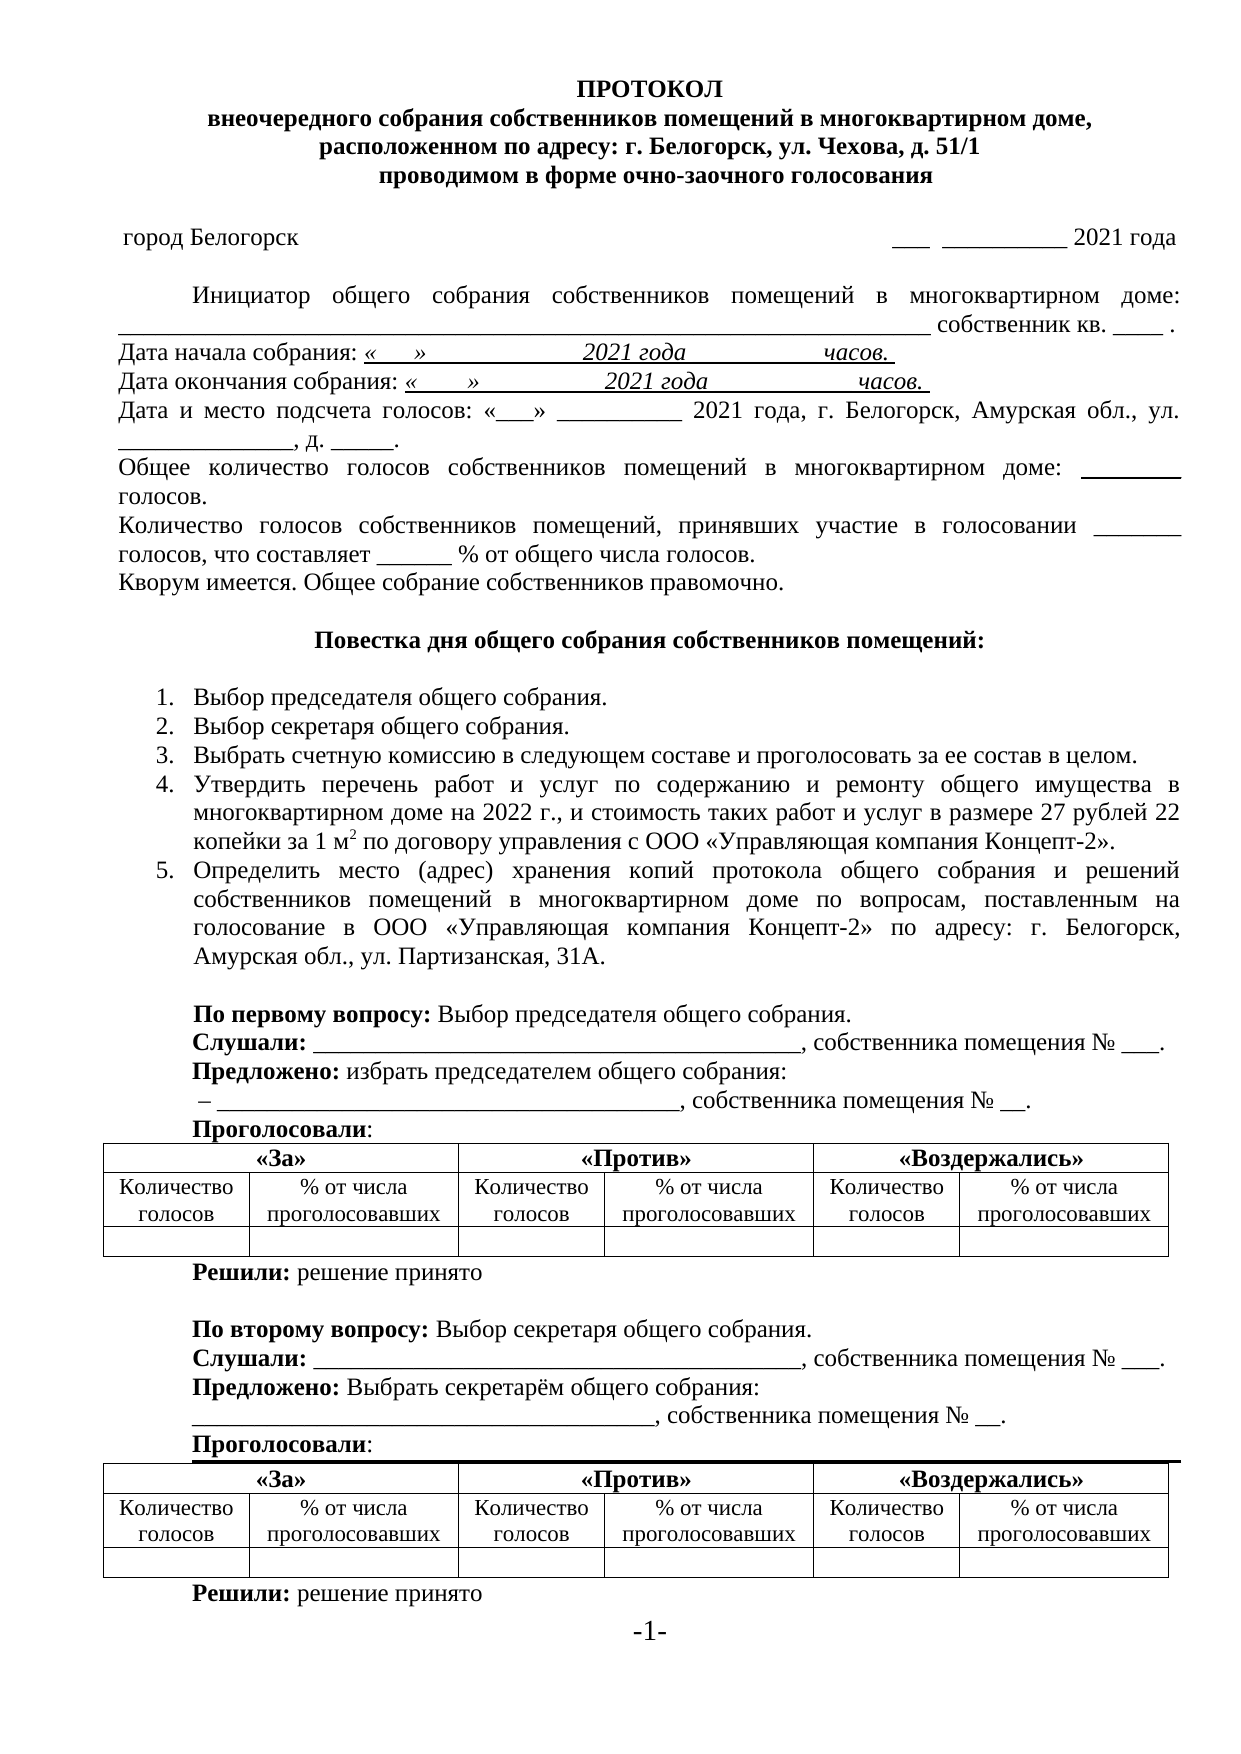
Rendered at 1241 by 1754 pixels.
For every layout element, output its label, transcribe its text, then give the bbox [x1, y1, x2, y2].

table_cell [605, 1227, 813, 1256]
table_cell [960, 1548, 1168, 1577]
table_cell [960, 1227, 1168, 1256]
table_cell [605, 1548, 813, 1577]
table_cell Количество голосов [814, 1494, 959, 1547]
table_header «Против» [459, 1464, 813, 1493]
text Дата и место подсчета голосов: «___» __________ 2021 года, г. Белогорск, Амурская обл., ул. ______________, д. _____. [118, 395, 1181, 452]
list Слушали: _______________________________________, собственника помещения № ___. [118, 1343, 1181, 1372]
text Слушали: _______________________________________, собственника помещения № ___. [118, 1027, 1181, 1056]
table_cell % от числа проголосовавших [605, 1173, 813, 1226]
text проводимом в форме очно-заочного голосования [118, 160, 1181, 189]
table_header «Воздержались» [814, 1464, 1168, 1493]
text Кворум имеется. Общее собрание собственников правомочно. [118, 567, 1181, 596]
list Проголосовали: [118, 1114, 1181, 1142]
text Повестка дня общего собрания собственников помещений: [118, 625, 1181, 654]
list Выбрать счетную комиссию в следующем составе и проголосовать за ее состав в целом. [156, 740, 1181, 769]
text Решили: решение принято [118, 1578, 1181, 1606]
text Решили: решение принято [118, 1257, 1181, 1286]
text По второму вопросу: Выбор секретаря общего собрания. [118, 1314, 1181, 1343]
table_cell [250, 1227, 458, 1256]
table_header «За» [104, 1144, 458, 1172]
table_cell Количество голосов [104, 1173, 249, 1226]
table_cell [250, 1548, 458, 1577]
list Определить место (адрес) хранения копий протокола общего собрания и решений собственников помещений в многоквартирном доме по вопросам, поставленным на голосование в ООО «Управляющая компания Концепт-2» по адресу: г. Белогорск, Амурская обл., ул. Партизанская, 31А. [156, 855, 1181, 970]
text Дата окончания собрания: « » 2021 года ___________ часов. [118, 366, 1181, 395]
table_cell Количество голосов [459, 1494, 604, 1547]
text Количество голосов собственников помещений, принявших участие в голосовании _______ голосов, что составляет ______ % от общего числа голосов. [118, 510, 1181, 567]
table_cell [104, 1548, 249, 1577]
table_cell [459, 1227, 604, 1256]
text Инициатор общего собрания собственников помещений в многоквартирном доме: _________________________________________________________________ собственник кв. ____ . [118, 280, 1181, 337]
list По первому вопросу: Выбор председателя общего собрания. [193, 999, 1181, 1027]
text – _____________________________________, собственника помещения № __. [118, 1085, 1181, 1114]
text Общее количество голосов собственников помещений в многоквартирном доме: ________ голосов. [118, 452, 1181, 510]
text ПРОТОКОЛ [118, 74, 1181, 103]
text город Белогорск ___ __________ 2021 года [118, 222, 1181, 251]
table_cell % от числа проголосовавших [960, 1173, 1168, 1226]
table_cell % от числа проголосовавших [960, 1494, 1168, 1547]
table_cell [104, 1227, 249, 1256]
table_cell % от числа проголосовавших [605, 1494, 813, 1547]
text Предложено: избрать председателем общего собрания: [118, 1056, 1181, 1085]
table_cell [814, 1548, 959, 1577]
table_cell Количество голосов [814, 1173, 959, 1226]
table_header «Воздержались» [814, 1144, 1168, 1172]
table_cell [814, 1227, 959, 1256]
table_cell [459, 1548, 604, 1577]
table_cell % от числа проголосовавших [250, 1173, 458, 1226]
list Выбор председателя общего собрания. [156, 682, 1181, 711]
table_cell Количество голосов [459, 1173, 604, 1226]
list Выбор секретаря общего собрания. [156, 711, 1181, 740]
text внеочередного собрания собственников помещений в многоквартирном доме, расположенном по адресу: г. Белогорск, ул. Чехова, д. 51/1 [118, 103, 1181, 160]
table_cell Количество голосов [104, 1494, 249, 1547]
text Дата начала собрания: « » 2021 года __________ часов. [118, 337, 1181, 366]
list Предложено: Выбрать секретарём общего собрания: _____________________________________, собственника помещения № __. Проголосовали: [192, 1372, 1181, 1460]
table_header «Против» [459, 1144, 813, 1172]
list Утвердить перечень работ и услуг по содержанию и ремонту общего имущества в многоквартирном доме на 2022 г., и стоимость таких работ и услуг в размере 27 рублей 22 копейки за 1 м2 по договору управления с ООО «Управляющая компания Концепт-2». [156, 769, 1181, 855]
table_header «За» [104, 1464, 458, 1493]
table_cell % от числа проголосовавших [250, 1494, 458, 1547]
